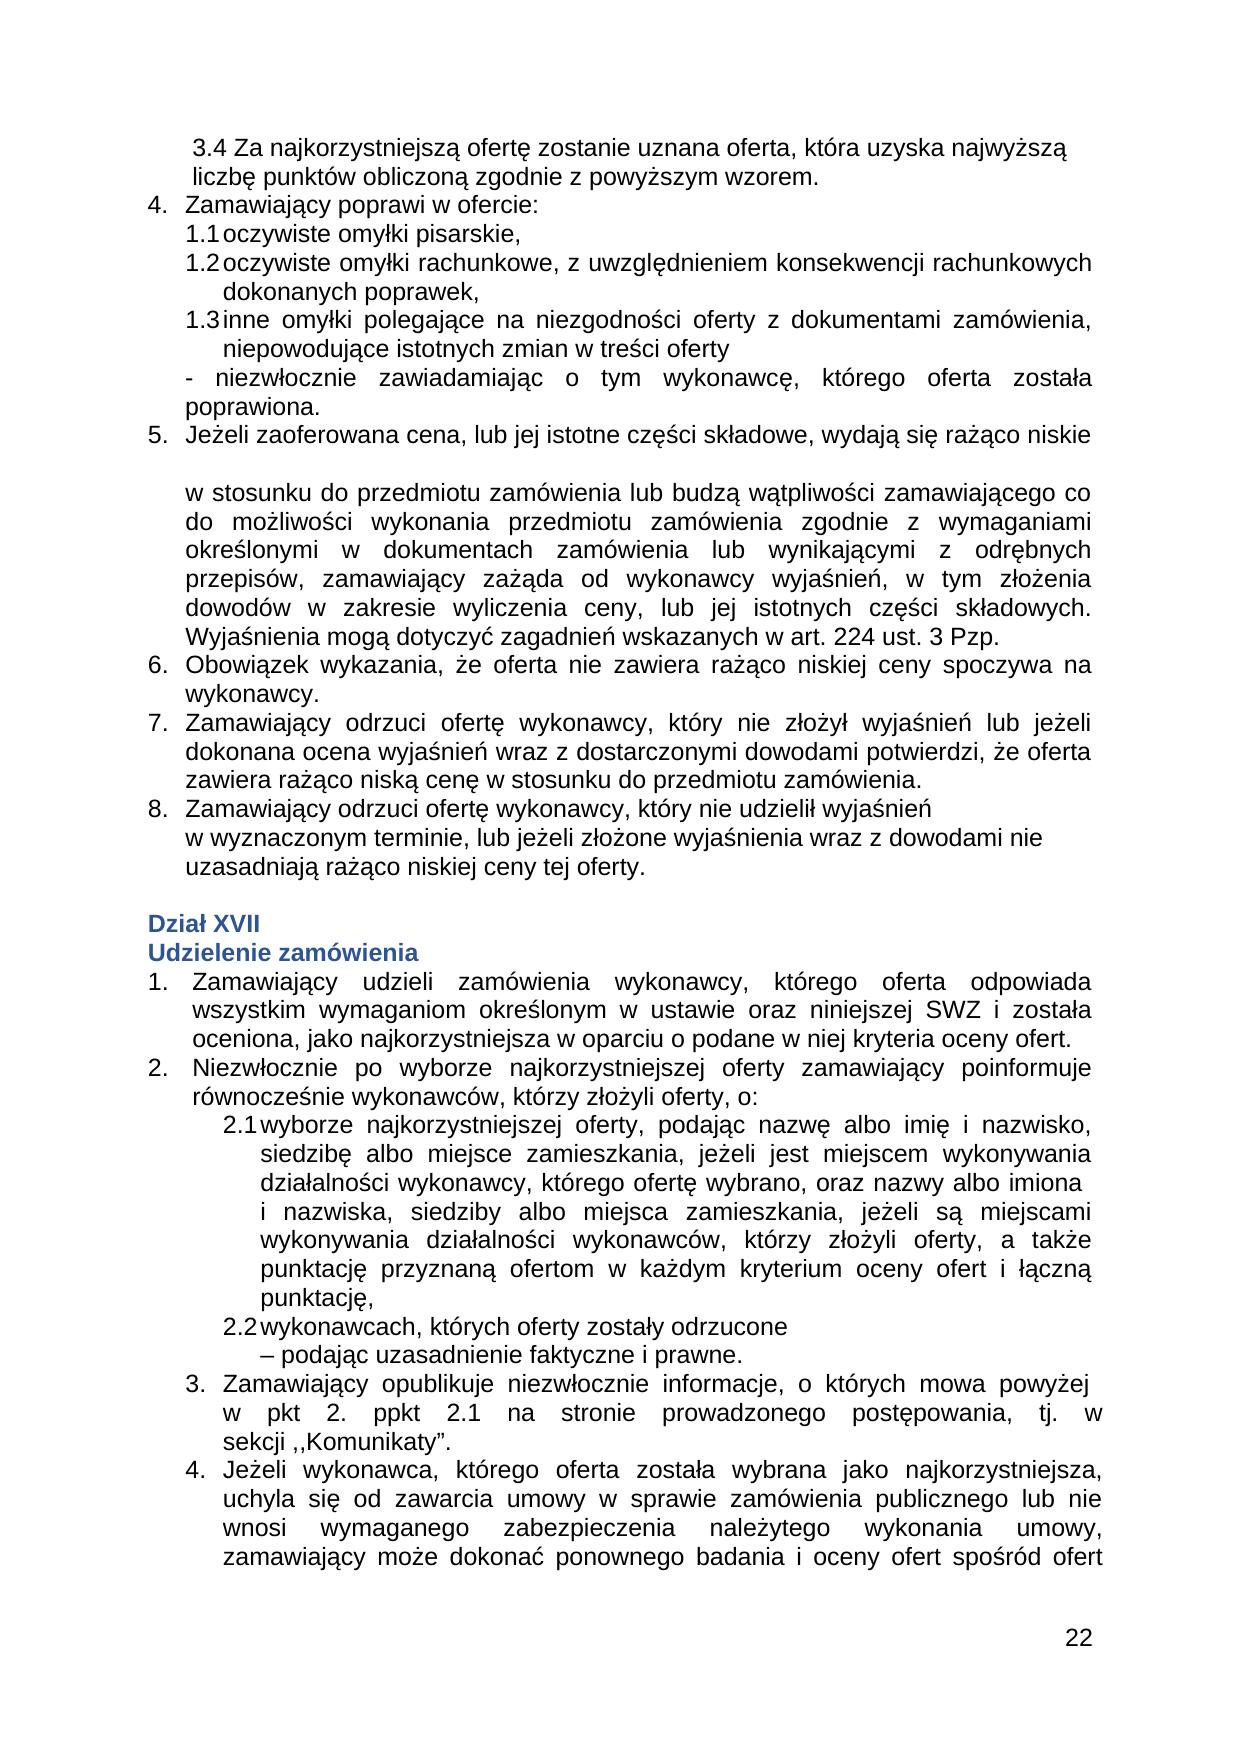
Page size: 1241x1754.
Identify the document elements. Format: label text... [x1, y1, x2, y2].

subtitle Dział XVII [148, 909, 1093, 938]
list - niezwłocznie zawiadamiając o tym wykonawcę, którego oferta została poprawiona. [185, 363, 1093, 420]
list Obowiązek wykazania, że oferta nie zawiera rażąco niskiej ceny spoczywa na wykonawcy. [148, 650, 1093, 708]
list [185, 1455, 1104, 1570]
text 3.4 Za najkorzystniejszą ofertę zostanie uznana oferta, która uzyska najwyższą liczbę punktów obliczoną zgodnie z powyższym wzorem. [192, 133, 1093, 190]
list Zamawiający odrzuci ofertę wykonawcy, który nie udzielił wyjaśnień w wyznaczonym terminie, lub jeżeli złożone wyjaśnienia wraz z dowodami nie uzasadniają rażąco niskiej ceny tej oferty. [148, 794, 1093, 880]
list Zamawiający udzieli zamówienia wykonawcy, którego oferta odpowiada wszystkim wymaganiom określonym w ustawie oraz niniejszej SWZ i została oceniona, jako najkorzystniejsza w oparciu o podane w niej kryteria oceny ofert. [148, 967, 1093, 1053]
list Jeżeli zaoferowana cena, lub jej istotne części składowe, wydają się rażąco niskie w stosunku do przedmiotu zamówienia lub budzą wątpliwości zamawiającego co do możliwości wykonania przedmiotu zamówienia zgodnie z wymaganiami określonymi w dokumentach zamówienia lub wynikającymi z odrębnych przepisów, zamawiający zażąda od wykonawcy wyjaśnień, w tym złożenia dowodów w zakresie wyliczenia ceny, lub jej istotnych części składowych. Wyjaśnienia mogą dotyczyć zagadnień wskazanych w art. 224 ust. 3 Pzp. [148, 420, 1093, 650]
list oczywiste omyłki rachunkowe, z uwzględnieniem konsekwencji rachunkowych dokonanych poprawek, [185, 248, 1093, 305]
subtitle Udzielenie zamówienia [148, 938, 1093, 967]
list wykonawcach, których oferty zostały odrzucone [223, 1312, 1093, 1340]
list Zamawiający poprawi w ofercie: [147, 190, 1093, 219]
list Zamawiający odrzuci ofertę wykonawcy, który nie złożył wyjaśnień lub jeżeli dokonana ocena wyjaśnień wraz z dostarczonymi dowodami potwierdzi, że oferta zawiera rażąco niską cenę w stosunku do przedmiotu zamówienia. [148, 708, 1093, 794]
list inne omyłki polegające na niezgodności oferty z dokumentami zamówienia, niepowodujące istotnych zmian w treści oferty [185, 305, 1093, 363]
list – podając uzasadnienie faktyczne i prawne. [260, 1340, 1093, 1369]
list wyborze najkorzystniejszej oferty, podając nazwę albo imię i nazwisko, siedzibę albo miejsce zamieszkania, jeżeli jest miejscem wykonywania działalności wykonawcy, którego ofertę wybrano, oraz nazwy albo imiona i nazwiska, siedziby albo miejsca zamieszkania, jeżeli są miejscami wykonywania działalności wykonawców, którzy złożyli oferty, a także punktację przyznaną ofertom w każdym kryterium oceny ofert i łączną punktację, [223, 1110, 1093, 1312]
list Niezwłocznie po wyborze najkorzystniejszej oferty zamawiający poinformuje równocześnie wykonawców, którzy złożyli oferty, o: [148, 1053, 1093, 1110]
list Zamawiający opublikuje niezwłocznie informacje, o których mowa powyżej w pkt 2. ppkt 2.1 na stronie prowadzonego postępowania, tj. w sekcji ,,Komunikaty”. [185, 1369, 1104, 1455]
list oczywiste omyłki pisarskie, [185, 219, 1093, 248]
